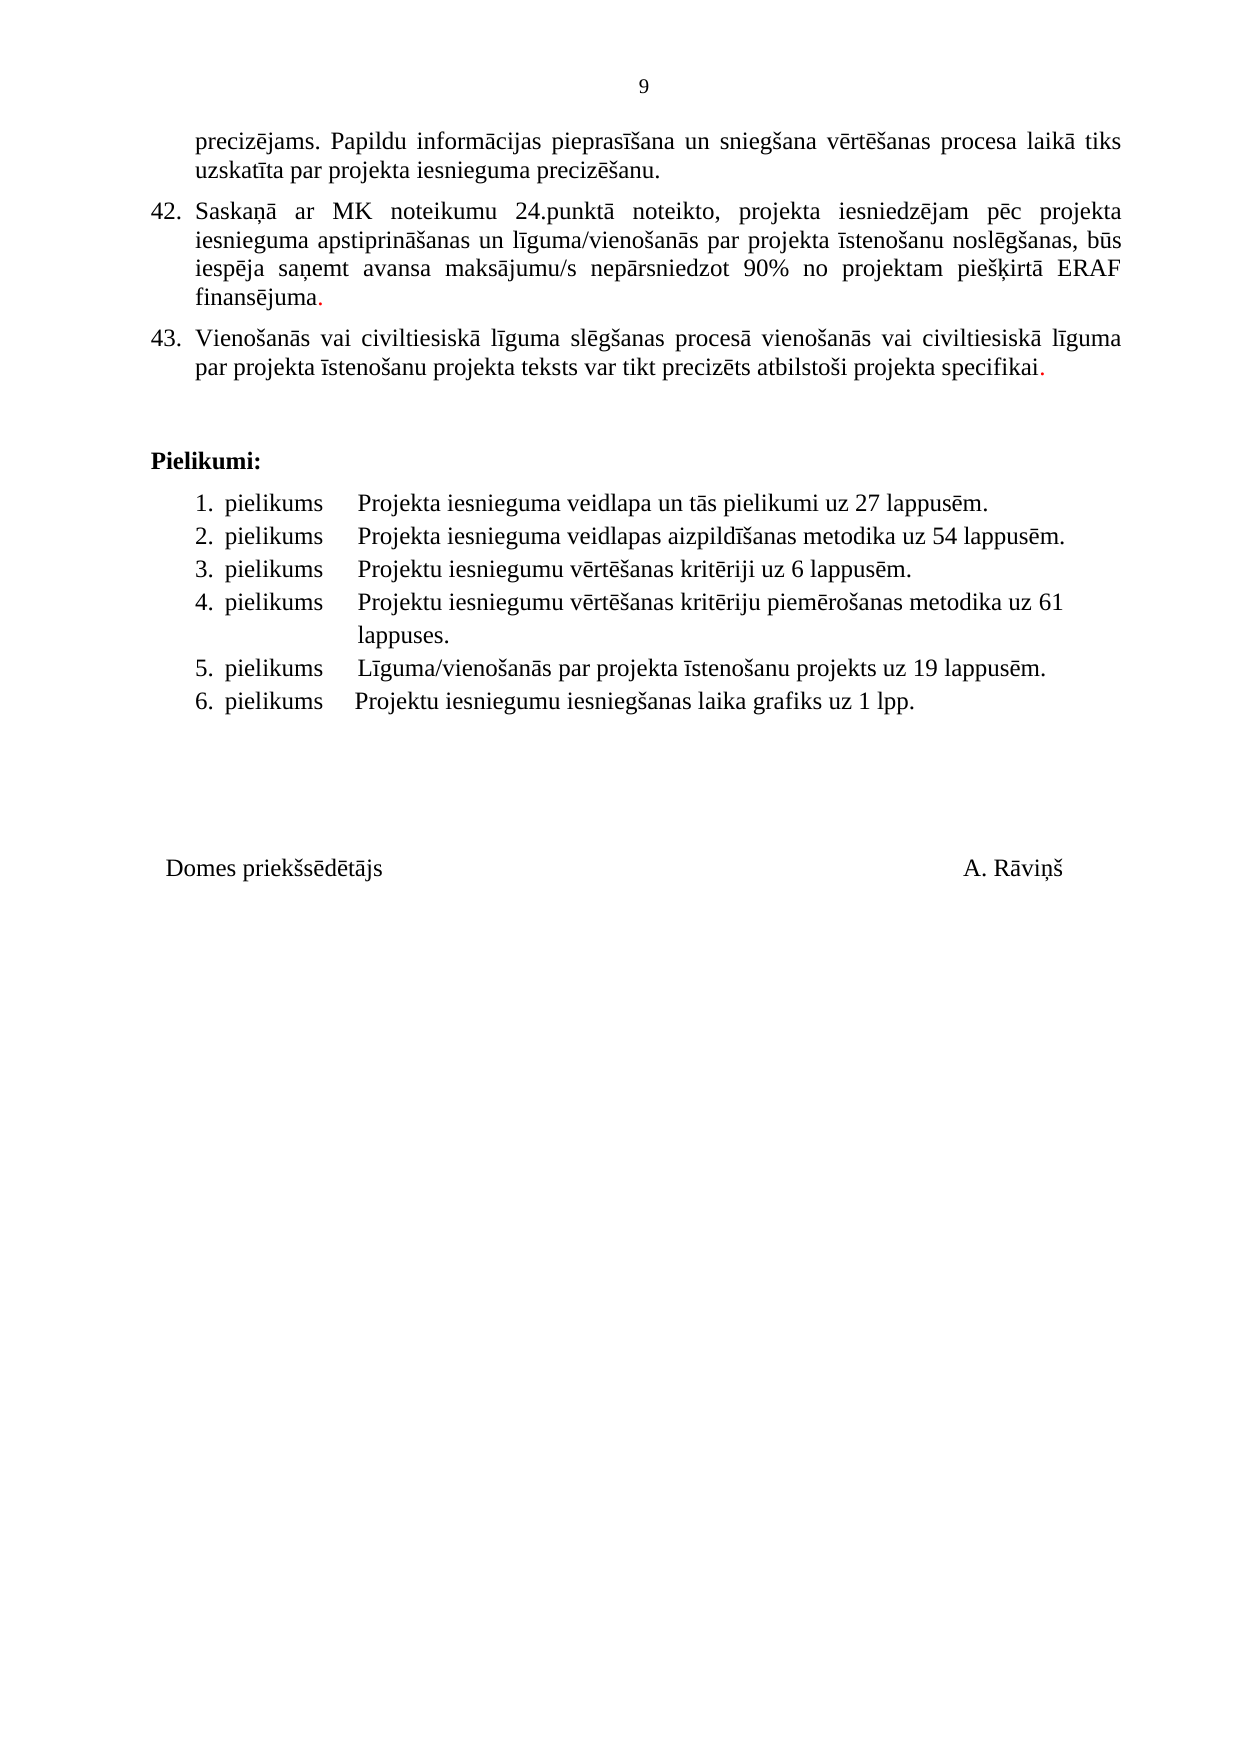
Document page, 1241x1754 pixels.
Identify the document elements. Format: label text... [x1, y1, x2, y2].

list pielikums Projekta iesnieguma veidlapas aizpildīšanas metodika uz 54 lappusēm. [195, 521, 1122, 549]
text Domes priekšsēdētājs A. Rāviņš [165, 853, 1122, 882]
list pielikums Projektu iesniegumu vērtēšanas kritēriji uz 6 lappusēm. [195, 554, 1122, 582]
list pielikums Līguma/vienošanās par projekta īstenošanu projekts uz 19 lappusēm. [195, 653, 1122, 682]
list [151, 126, 1122, 183]
list pielikums Projekta iesnieguma veidlapa un tās pielikumi uz 27 lappusēm. [195, 488, 1122, 516]
text Pielikumi: [151, 446, 1122, 475]
list Vienošanās vai civiltiesiskā līguma slēgšanas procesā vienošanās vai civiltiesiskā līguma par projekta īstenošanu projekta teksts var tikt precizēts atbilstoši projekta specifikai. [151, 323, 1122, 381]
list pielikums Projektu iesniegumu vērtēšanas kritēriju piemērošanas metodika uz 61 lappuses. [195, 587, 1122, 648]
list Saskaņā ar MK noteikumu 24.punktā noteikto, projekta iesniedzējam pēc projekta iesnieguma apstiprināšanas un līguma/vienošanās par projekta īstenošanu noslēgšanas, būs iespēja saņemt avansa maksājumu/s nepārsniedzot 90% no projektam piešķirtā ERAF finansējuma. [151, 196, 1122, 311]
list pielikums Projektu iesniegumu iesniegšanas laika grafiks uz 1 lpp. [195, 686, 1122, 714]
